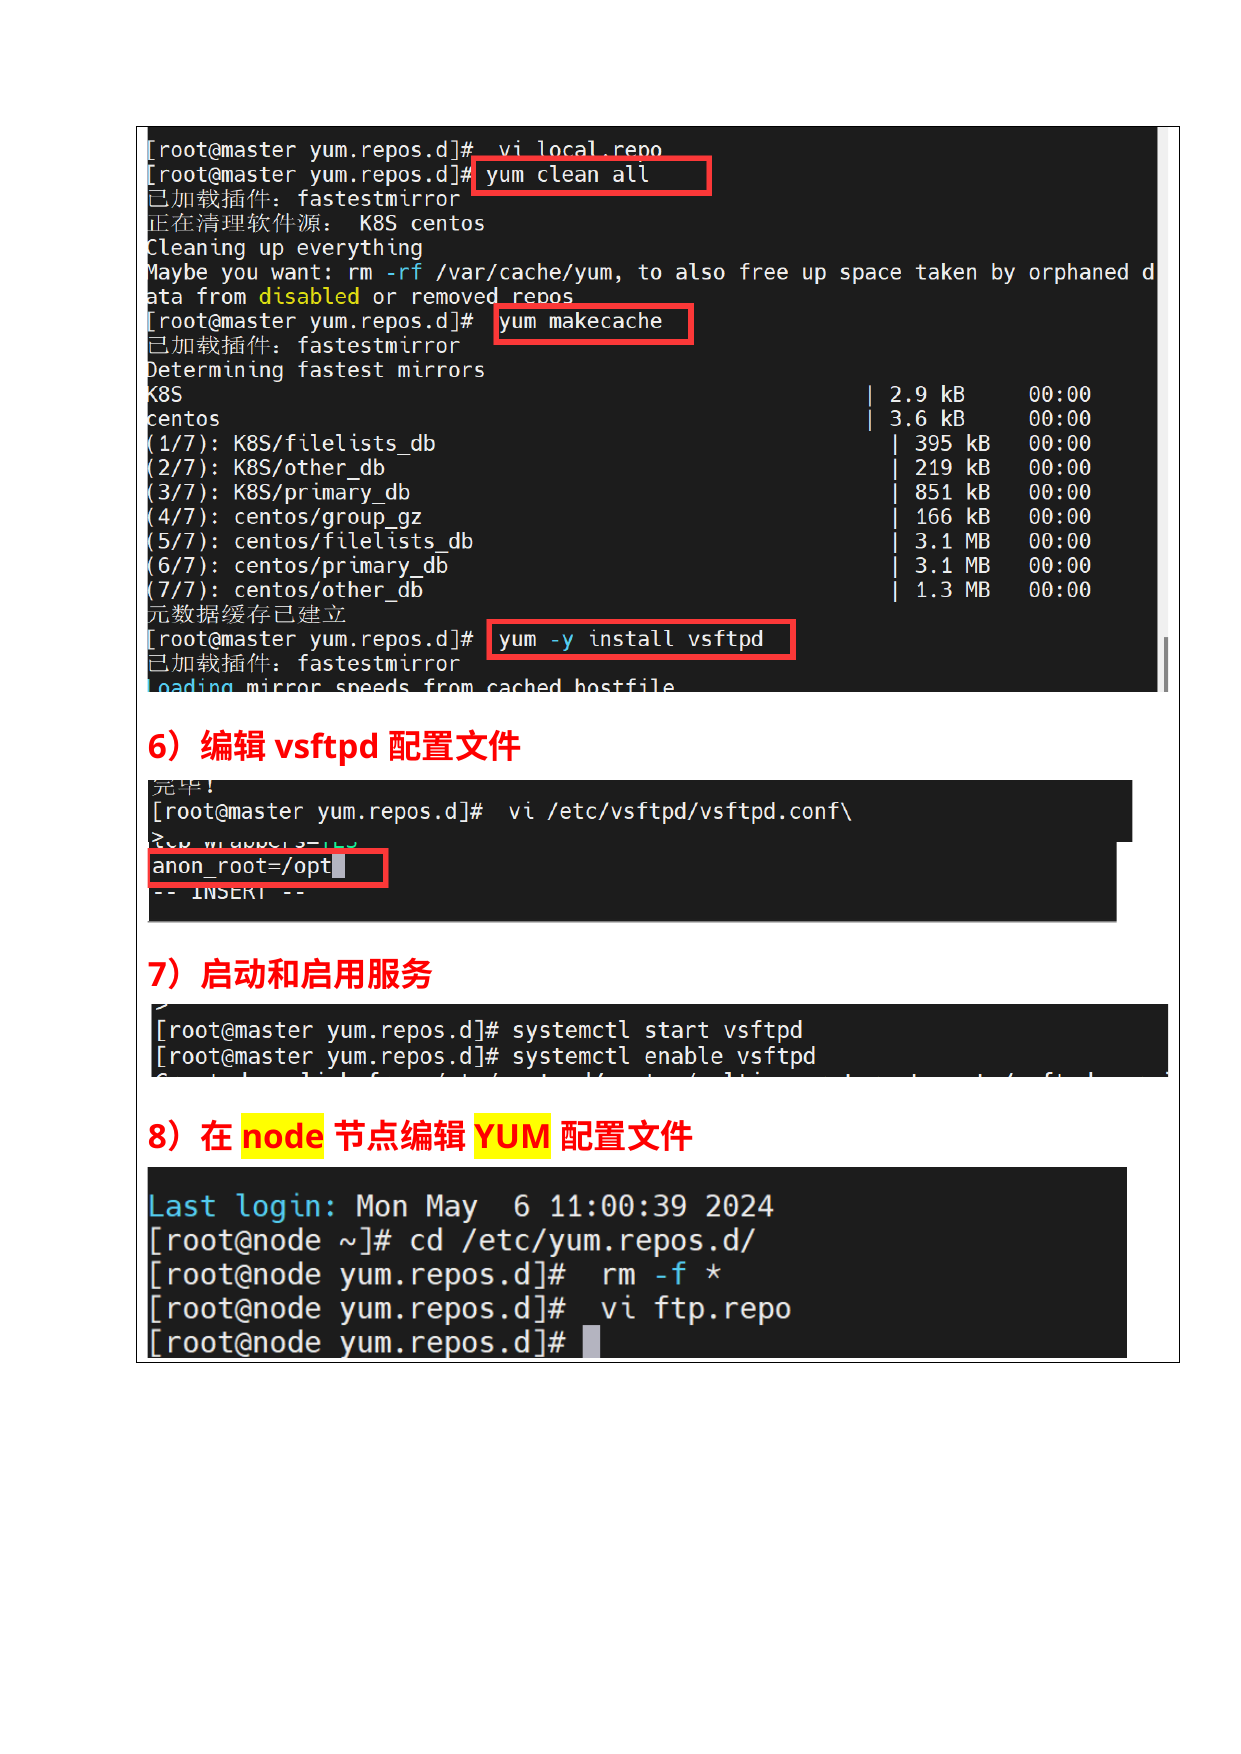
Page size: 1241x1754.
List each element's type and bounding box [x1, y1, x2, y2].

table_cell [137, 127, 1179, 1362]
picture [147, 127, 1169, 692]
picture [147, 780, 1133, 927]
picture [147, 1004, 1169, 1077]
picture [147, 1167, 1127, 1358]
